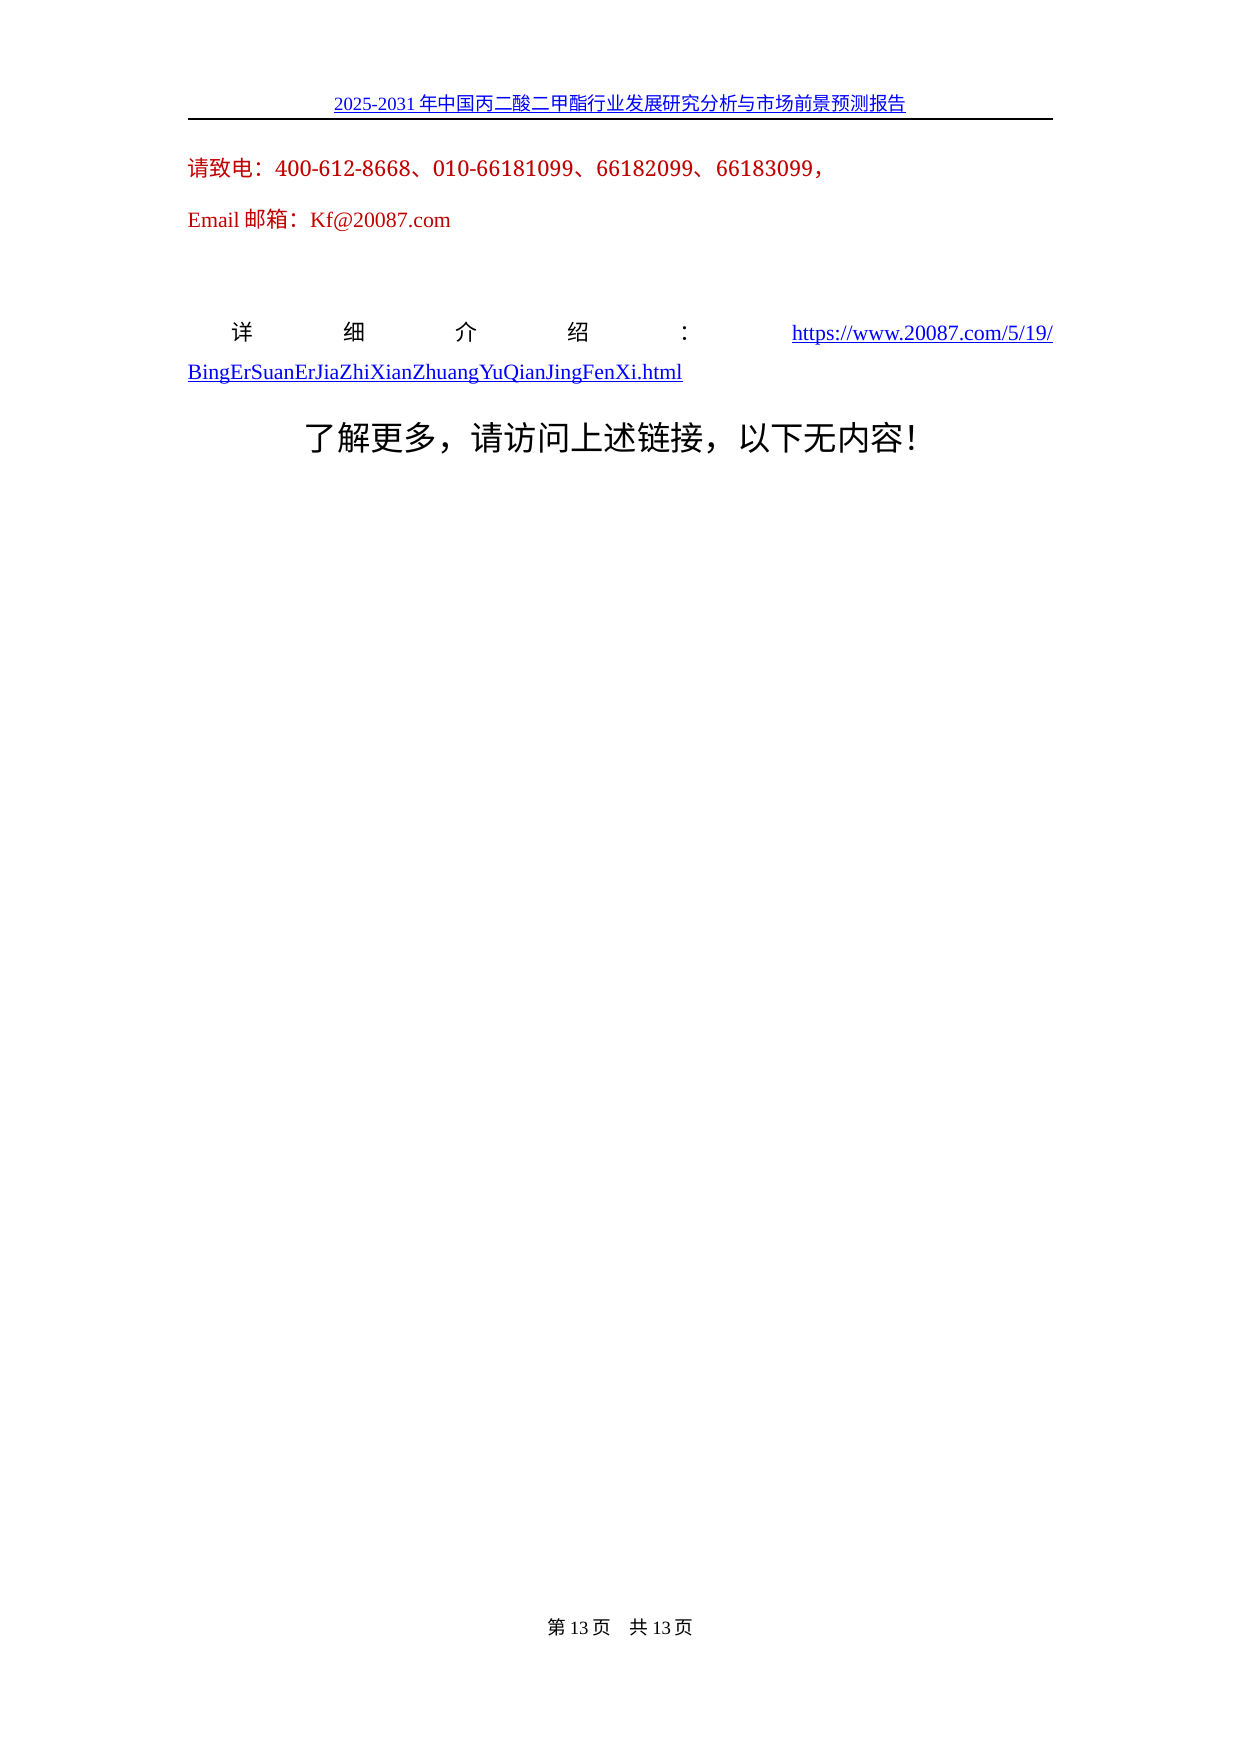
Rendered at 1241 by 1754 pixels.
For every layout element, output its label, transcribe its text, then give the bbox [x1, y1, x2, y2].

text 详细介绍：https://www.20087.com/5/19/BingErSuanErJiaZhiXianZhuangYuQianJingFenXi.html [187, 315, 1053, 388]
title 了解更多，请访问上述链接，以下无内容！ [187, 404, 1053, 469]
text Email邮箱：Kf@20087.com [187, 202, 1053, 234]
text 请致电：400-612-8668、010-66181099、66182099、66183099， [187, 150, 1053, 183]
